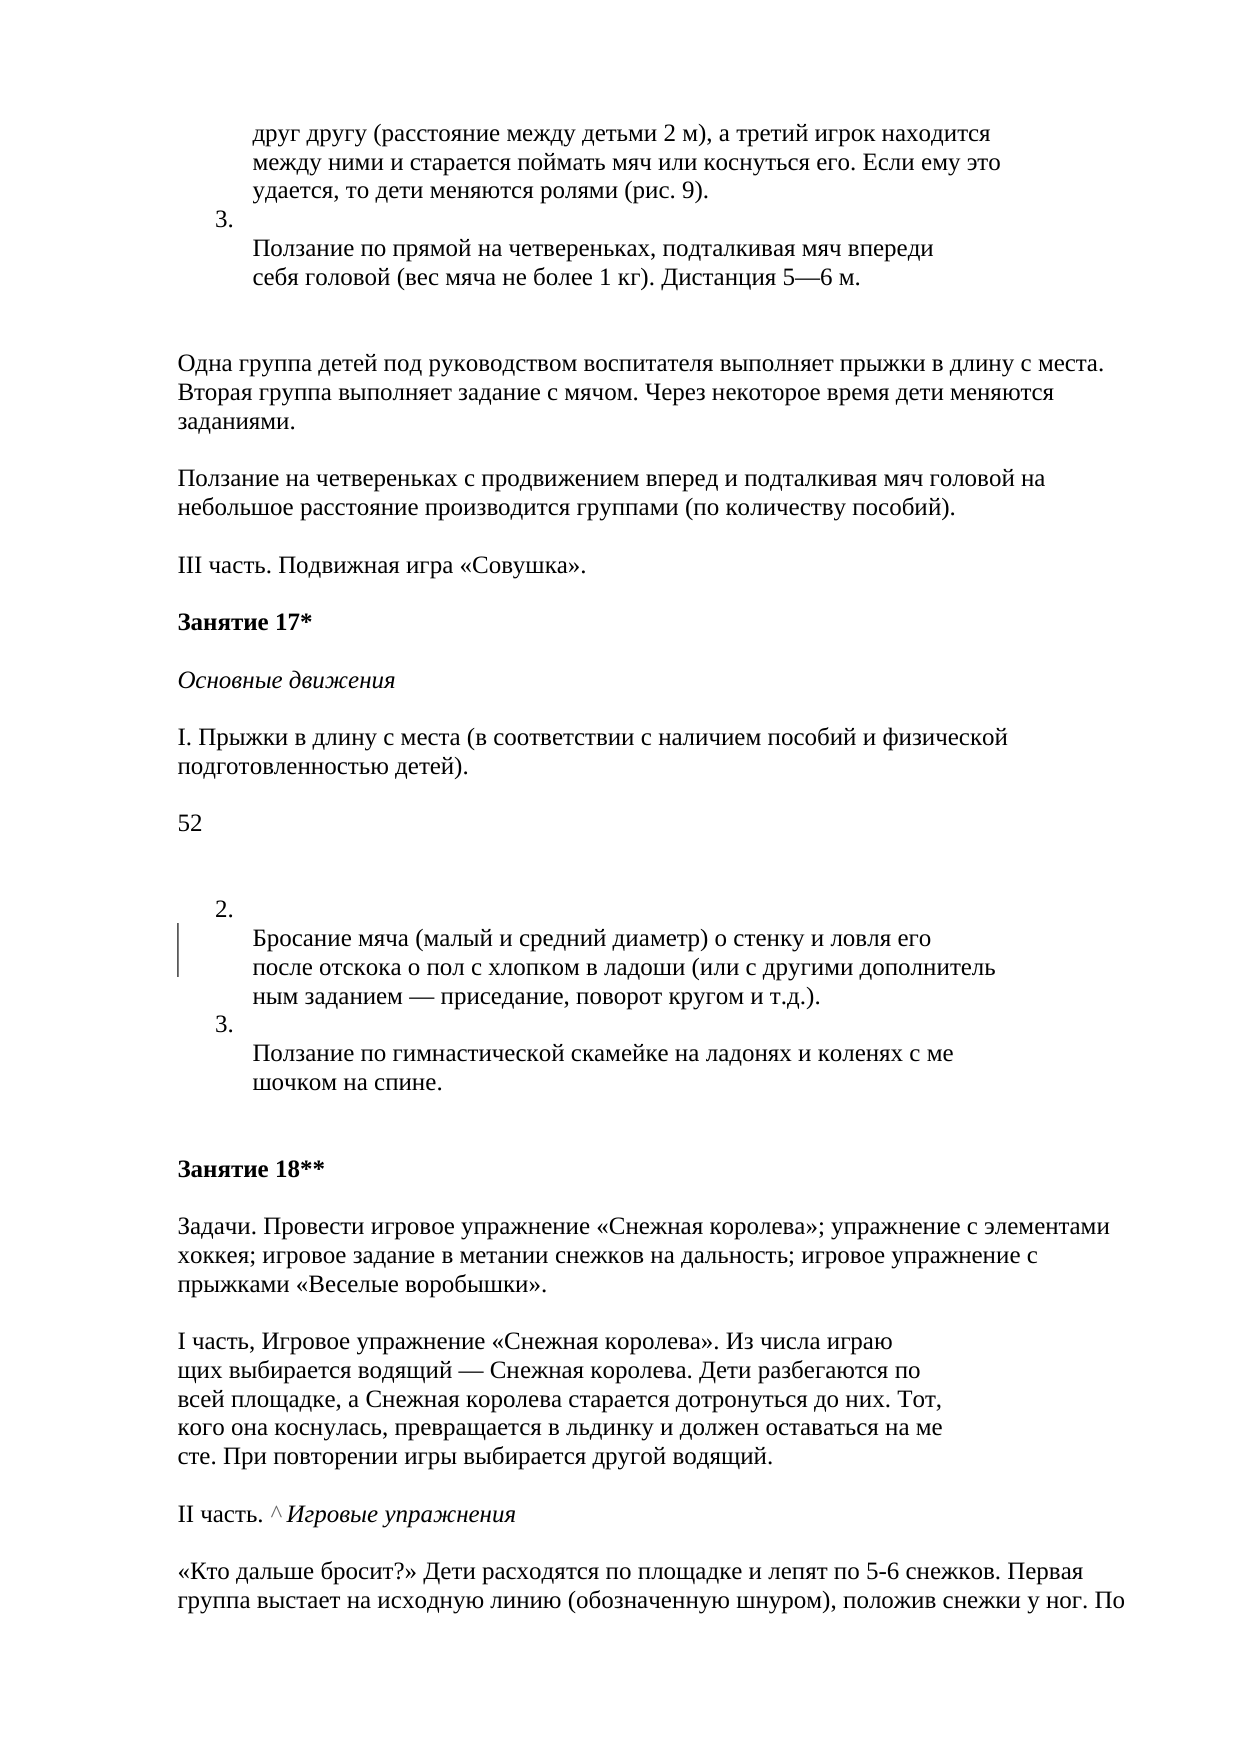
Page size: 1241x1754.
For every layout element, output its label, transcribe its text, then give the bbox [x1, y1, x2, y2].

list Ползание по прямой на четвереньках, подталкивая мяч впереди себя головой (вес мяча не более 1 кг). Дистанция 5—6 м. [215, 204, 1152, 291]
list Ползание по гимнастической скамейке на ладонях и коленях с ме шочком на спине. [215, 1009, 1152, 1096]
text Одна группа детей под руководством воспитателя выполняет прыжки в длину с места. Вторая группа выполняет задание с мячом. Через некоторое время дети меняются заданиями. Ползание на четвереньках с продвижением вперед и подталкивая мяч головой на небольшое расстояние производится группами (по количеству пособий). III часть. Подвижная игра «Совушка». Занятие 17* Основные движения I. Прыжки в длину с места (в соответствии с наличием пособий и физической подготовленностью детей). 52 [177, 320, 1152, 865]
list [215, 118, 1152, 204]
picture [177, 923, 181, 977]
list Бросание мяча (малый и средний диаметр) о стенку и ловля его после отскока о пол с хлопком в ладоши (или с другими дополнитель ным заданием — приседание, поворот кругом и т.д.). [215, 894, 1152, 1009]
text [177, 1125, 1152, 1614]
